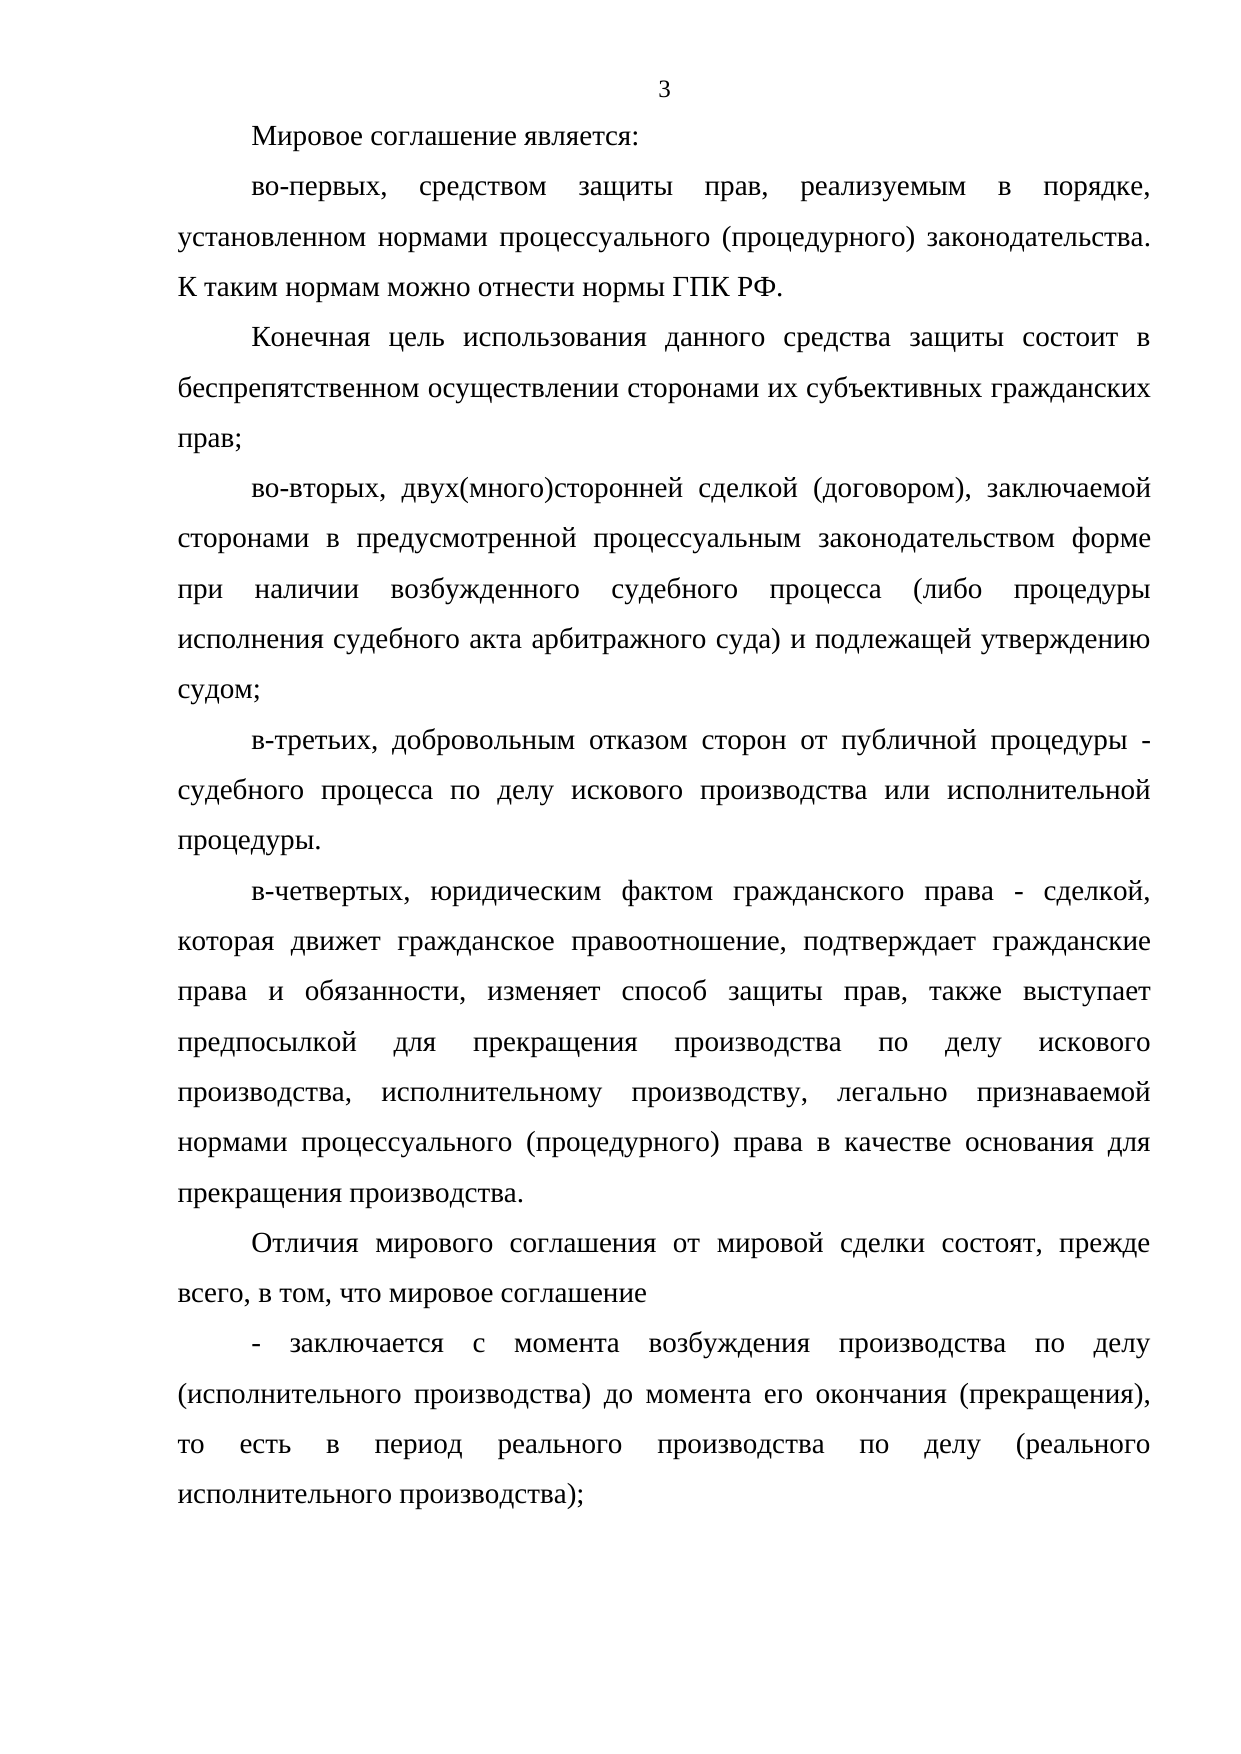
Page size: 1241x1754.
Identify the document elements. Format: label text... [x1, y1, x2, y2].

text во-первых, средством защиты прав, реализуемым в порядке, установленном нормами процессуального (процедурного) законодательства. К таким нормам можно отнести нормы ГПК РФ. [177, 168, 1152, 303]
text Отличия мирового соглашения от мировой сделки состоят, прежде всего, в том, что мировое соглашение [177, 1225, 1152, 1309]
text во-вторых, двух(много)сторонней сделкой (договором), заключаемой сторонами в предусмотренной процессуальным законодательством форме при наличии возбужденного судебного процесса (либо процедуры исполнения судебного акта арбитражного суда) и подлежащей утверждению судом; [177, 470, 1152, 705]
text Мировое соглашение является: [177, 118, 1152, 152]
text Конечная цель использования данного средства защиты состоит в беспрепятственном осуществлении сторонами их субъективных гражданских прав; [177, 319, 1152, 453]
text - заключается с момента возбуждения производства по делу (исполнительного производства) до момента его окончания (прекращения), то есть в период реального производства по делу (реального исполнительного производства); [177, 1326, 1152, 1510]
text в-четвертых, юридическим фактом гражданского права - сделкой, которая движет гражданское правоотношение, подтверждает гражданские права и обязанности, изменяет способ защиты прав, также выступает предпосылкой для прекращения производства по делу искового производства, исполнительному производству, легально признаваемой нормами процессуального (процедурного) права в качестве основания для прекращения производства. [177, 873, 1152, 1208]
text в-третьих, добровольным отказом сторон от публичной процедуры - судебного процесса по делу искового производства или исполнительной процедуры. [177, 722, 1152, 856]
